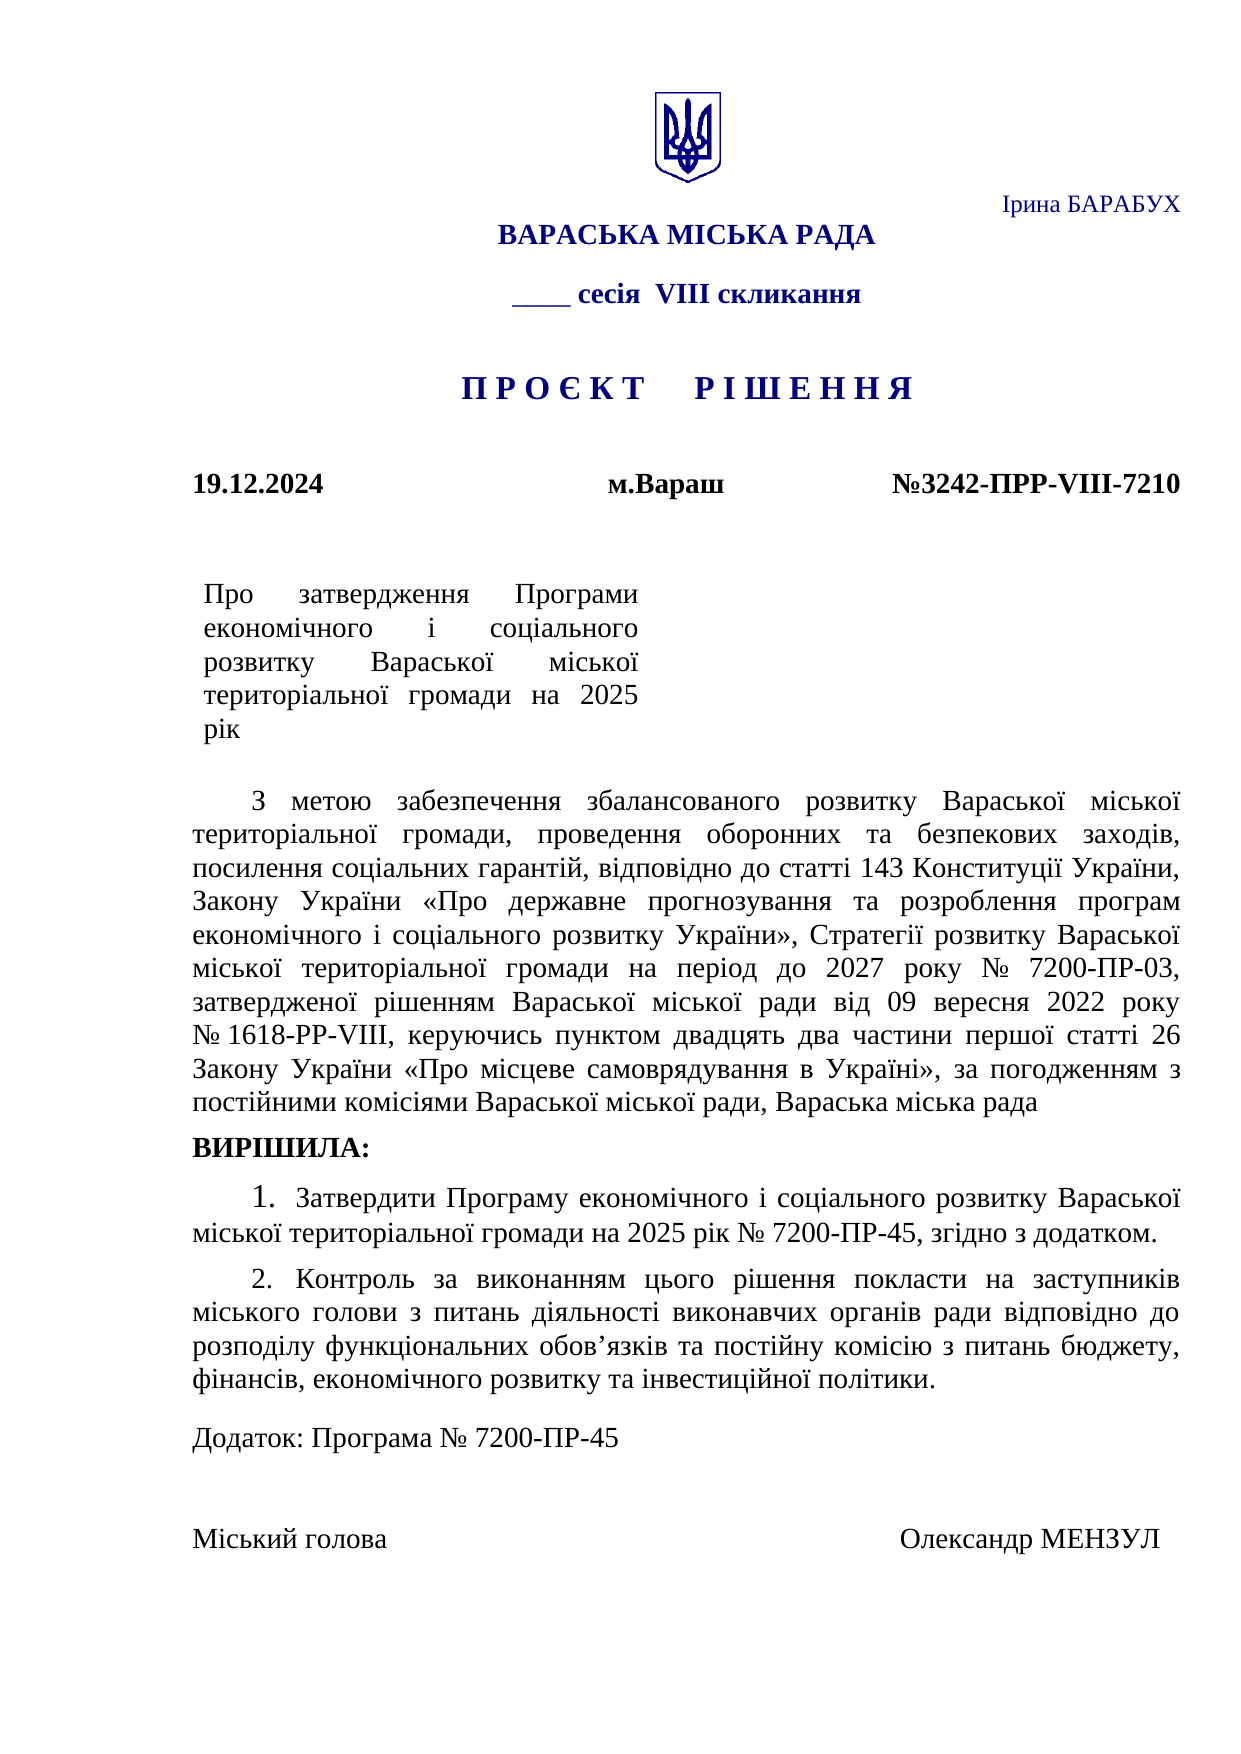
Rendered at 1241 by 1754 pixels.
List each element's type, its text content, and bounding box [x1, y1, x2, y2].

text Додаток: Програма № 7200-ПР-45 [192, 1420, 1181, 1454]
text Ірина БАРАБУХ [561, 189, 1181, 217]
list Контроль за виконанням цього рішення покласти на заступників міського голови з питань діяльності виконавчих органів ради відповідно до розподілу функціональних обов’язків та постійну комісію з питань бюджету, фінансів, економічного розвитку та інвестиційної політики. [192, 1261, 1181, 1395]
text 19.12.2024 м.Вараш №3242-ПРР-VIII-7210 [192, 466, 1181, 500]
text ____ сесія VIII скликання [192, 276, 1181, 309]
text Міський голова Олександр МЕНЗУЛ [192, 1521, 1181, 1554]
text ВИРІШИЛА: [192, 1131, 1181, 1164]
list Затвердити Програму економічного і соціального розвитку Вараської міської територіальної громади на 2025 рік № 7200-ПР-45, згідно з додатком. [192, 1177, 1181, 1248]
text З метою забезпечення збалансованого розвитку Вараської міської територіальної громади, проведення оборонних та безпекових заходів, посилення соціальних гарантій, відповідно до статті 143 Конституції України, Закону України «Про державне прогнозування та розроблення програм економічного і соціального розвитку України», Стратегії розвитку Вараської міської територіальної громади на період до 2027 року № 7200-ПР-03, затвердженої рішенням Вараської міської ради від 09 вересня 2022 року № 1618-РР-VIII, керуючись пунктом двадцять два частини першої статті 26 Закону України «Про місцеве самоврядування в Україні», за погодженням з постійними комісіями Вараської міської ради, Вараська міська рада [192, 783, 1181, 1118]
text ВАРАСЬКА МІСЬКА РАДА [192, 217, 1181, 251]
table_header Про затвердження Програми економічного і соціального розвитку Вараської міської територіальної громади на 2025 рік [192, 577, 650, 744]
text П Р О Є К Т Р І Ш Е Н Н Я [192, 368, 1181, 406]
picture [646, 88, 728, 189]
